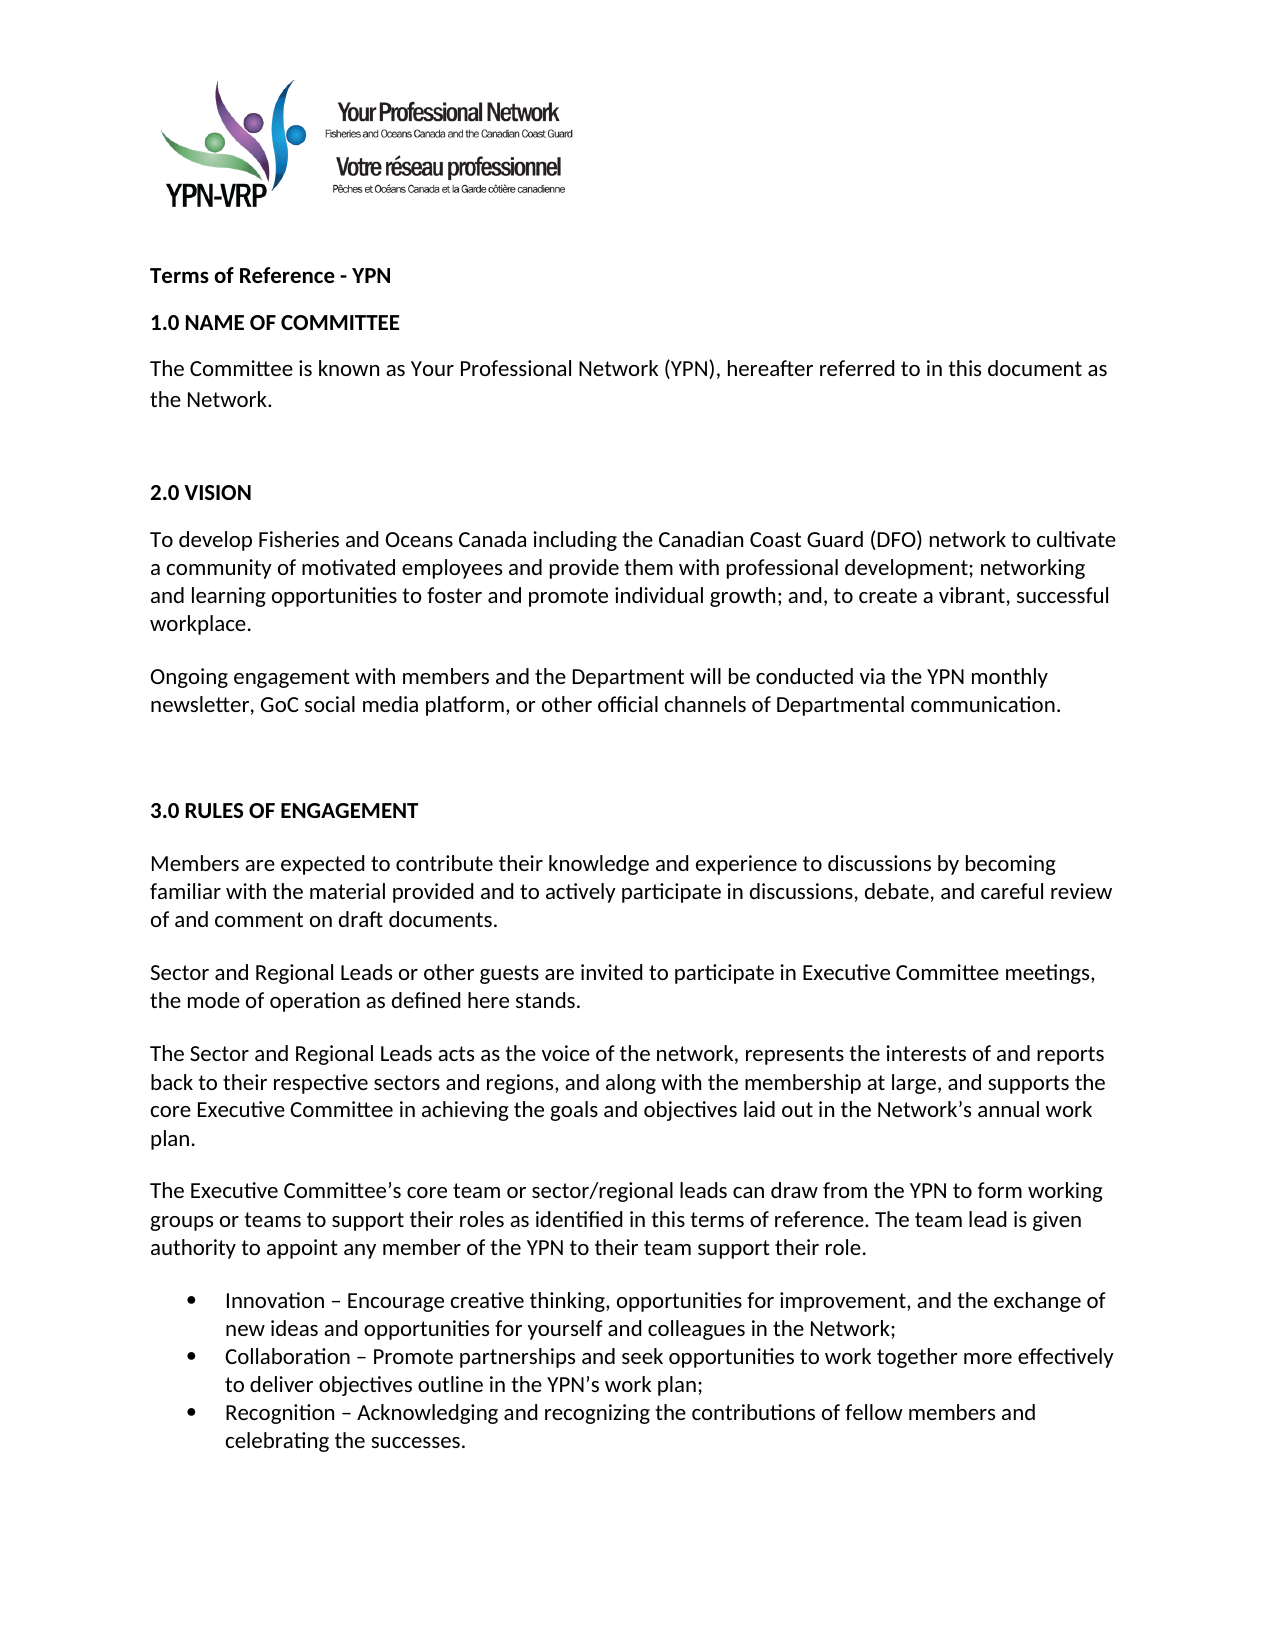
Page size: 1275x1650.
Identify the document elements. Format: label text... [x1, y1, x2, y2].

text The Executive Committee’s core team or sector/regional leads can draw from the YPN to form working groups or teams to support their roles as identified in this terms of reference. The team lead is given authority to appoint any member of the YPN to their team support their role. [150, 1177, 1125, 1261]
text 1.0 NAME OF COMMITTEE [150, 308, 1125, 336]
list Collaboration – Promote partnerships and seek opportunities to work together more effectively to deliver objectives outline in the YPN’s work plan; [187, 1342, 1125, 1398]
text Sector and Regional Leads or other guests are invited to participate in Executive Committee meetings, the mode of operation as defined here stands. [150, 958, 1125, 1014]
text 2.0 VISION [150, 478, 1125, 506]
text Terms of Reference - YPN [150, 261, 1125, 289]
text Ongoing engagement with members and the Department will be conducted via the YPN monthly newsletter, GoC social media platform, or other official channels of Departmental communication. [150, 662, 1125, 718]
text To develop Fisheries and Oceans Canada including the Canadian Coast Guard (DFO) network to cultivate a community of motivated employees and provide them with professional development; networking and learning opportunities to foster and promote individual growth; and, to create a vibrant, successful workplace. [150, 525, 1125, 637]
text The Sector and Regional Leads acts as the voice of the network, represents the interests of and reports back to their respective sectors and regions, and along with the membership at large, and supports the core Executive Committee in achieving the goals and objectives laid out in the Network’s annual work plan. [150, 1039, 1125, 1152]
picture [150, 75, 585, 214]
text Members are expected to contribute their knowledge and experience to discussions by becoming familiar with the material provided and to actively participate in discussions, debate, and careful review of and comment on draft documents. [150, 849, 1125, 933]
text The Committee is known as Your Professional Network (YPN), hereafter referred to in this document as the Network. [150, 354, 1125, 413]
text 3.0 RULES OF ENGAGEMENT [150, 796, 1125, 824]
list Recognition – Acknowledging and recognizing the contributions of fellow members and celebrating the successes. [187, 1398, 1125, 1454]
list Innovation – Encourage creative thinking, opportunities for improvement, and the exchange of new ideas and opportunities for yourself and colleagues in the Network; [187, 1286, 1125, 1342]
